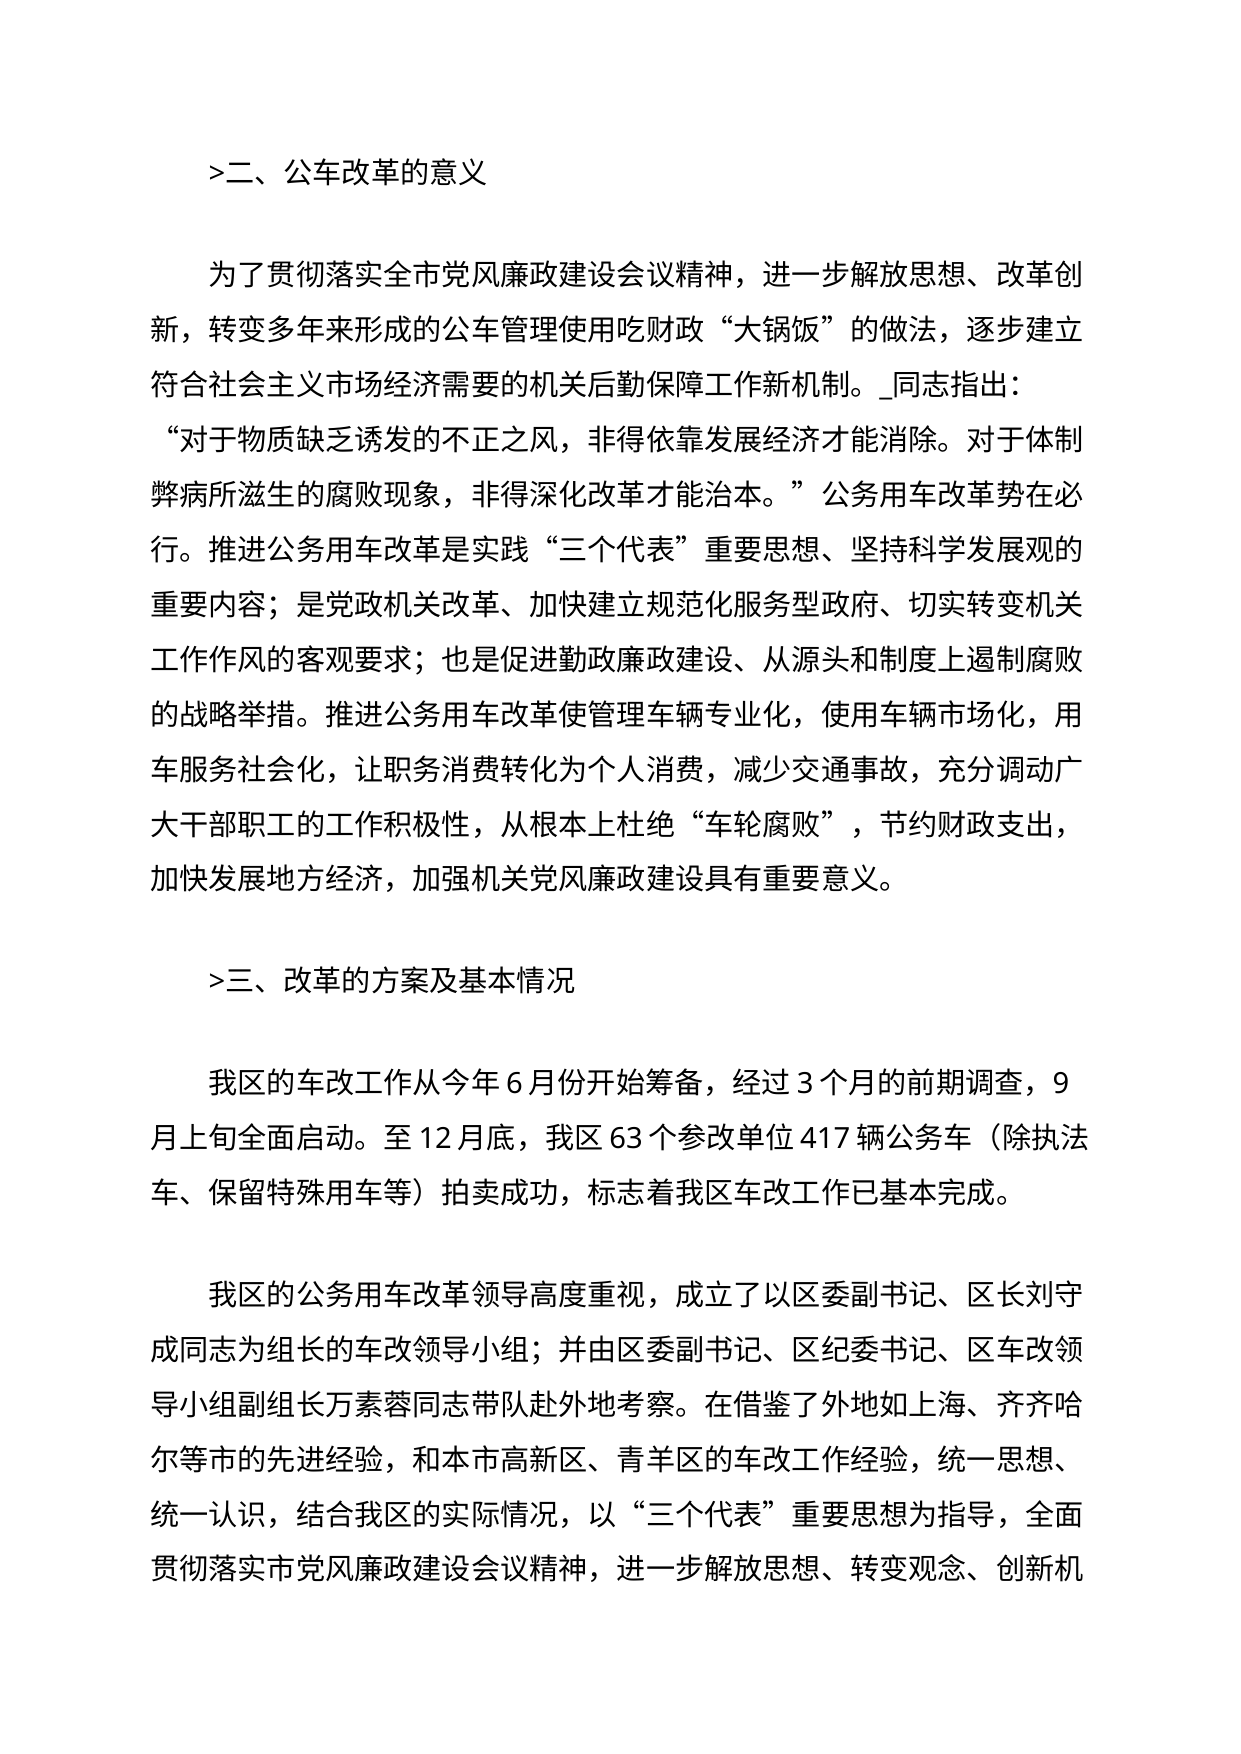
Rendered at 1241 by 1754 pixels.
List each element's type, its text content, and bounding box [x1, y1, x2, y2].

text 我区的车改工作从今年6月份开始筹备，经过3个月的前期调查，9月上旬全面启动。至12月底，我区63个参改单位417辆公务车（除执法车、保留特殊用车等）拍卖成功，标志着我区车改工作已基本完成。 [150, 1060, 1090, 1212]
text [150, 1271, 1090, 1588]
text >三、改革的方案及基本情况 [150, 958, 1090, 1000]
text >二、公车改革的意义 [150, 150, 1090, 192]
text 为了贯彻落实全市党风廉政建设会议精神，进一步解放思想、改革创新，转变多年来形成的公车管理使用吃财政“大锅饭”的做法，逐步建立符合社会主义市场经济需要的机关后勤保障工作新机制。_同志指出：“对于物质缺乏诱发的不正之风，非得依靠发展经济才能消除。对于体制弊病所滋生的腐败现象，非得深化改革才能治本。”公务用车改革势在必行。推进公务用车改革是实践“三个代表”重要思想、坚持科学发展观的重要内容；是党政机关改革、加快建立规范化服务型政府、切实转变机关工作作风的客观要求；也是促进勤政廉政建设、从源头和制度上遏制腐败的战略举措。推进公务用车改革使管理车辆专业化，使用车辆市场化，用车服务社会化，让职务消费转化为个人消费，减少交通事故，充分调动广大干部职工的工作积极性，从根本上杜绝“车轮腐败”，节约财政支出，加快发展地方经济，加强机关党风廉政建设具有重要意义。 [150, 252, 1090, 898]
